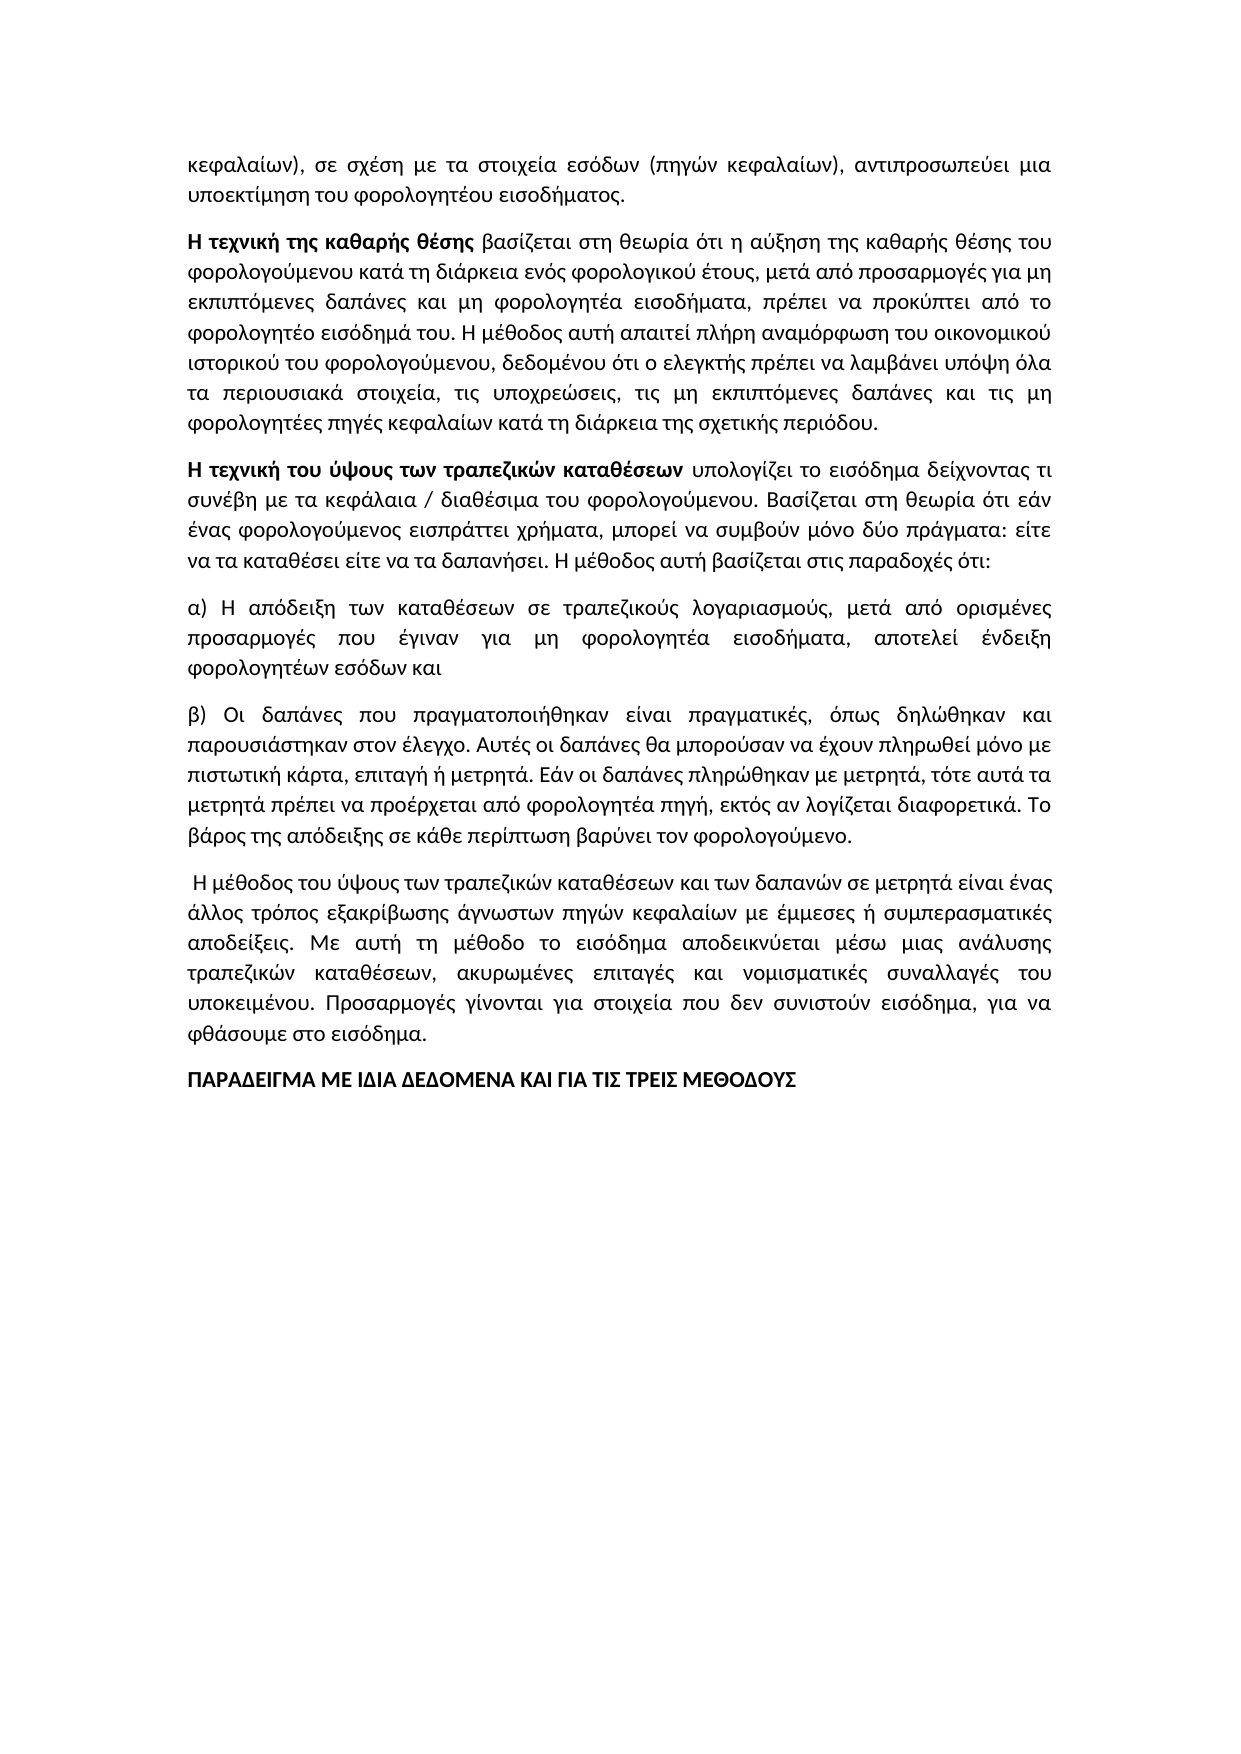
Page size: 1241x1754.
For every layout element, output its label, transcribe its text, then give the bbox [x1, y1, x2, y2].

text Η τεχνική της καθαρής θέσης βασίζεται στη θεωρία ότι η αύξηση της καθαρής θέσης του φορολογούμενου κατά τη διάρκεια ενός φορολογικού έτους, μετά από προσαρμογές για μη εκπιπτόμενες δαπάνες και μη φορολογητέα εισοδήματα, πρέπει να προκύπτει από το φορολογητέο εισόδημά του. Η μέθοδος αυτή απαιτεί πλήρη αναμόρφωση του οικονομικού ιστορικού του φορολογούμενου, δεδομένου ότι ο ελεγκτής πρέπει να λαμβάνει υπόψη όλα τα περιουσιακά στοιχεία, τις υποχρεώσεις, τις μη εκπιπτόμενες δαπάνες και τις μη φορολογητέες πηγές κεφαλαίων κατά τη διάρκεια της σχετικής περιόδου. [187, 227, 1053, 436]
text β) Οι δαπάνες που πραγματοποιήθηκαν είναι πραγματικές, όπως δηλώθηκαν και παρουσιάστηκαν στον έλεγχο. Αυτές οι δαπάνες θα μπορούσαν να έχουν πληρωθεί μόνο με πιστωτική κάρτα, επιταγή ή μετρητά. Εάν οι δαπάνες πληρώθηκαν με μετρητά, τότε αυτά τα μετρητά πρέπει να προέρχεται από φορολογητέα πηγή, εκτός αν λογίζεται διαφορετικά. Το βάρος της απόδειξης σε κάθε περίπτωση βαρύνει τον φορολογούμενο. [187, 700, 1053, 849]
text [187, 150, 1053, 208]
text α) Η απόδειξη των καταθέσεων σε τραπεζικούς λογαριασμούς, μετά από ορισμένες προσαρμογές που έγιναν για μη φορολογητέα εισοδήματα, αποτελεί ένδειξη φορολογητέων εσόδων και [187, 593, 1053, 681]
text Η τεχνική του ύψους των τραπεζικών καταθέσεων υπολογίζει το εισόδημα δείχνοντας τι συνέβη με τα κεφάλαια / διαθέσιμα του φορολογούμενου. Βασίζεται στη θεωρία ότι εάν ένας φορολογούμενος εισπράττει χρήματα, μπορεί να συμβούν μόνο δύο πράγματα: είτε να τα καταθέσει είτε να τα δαπανήσει. Η μέθοδος αυτή βασίζεται στις παραδοχές ότι: [187, 455, 1053, 574]
text Η μέθοδος του ύψους των τραπεζικών καταθέσεων και των δαπανών σε μετρητά είναι ένας άλλος τρόπος εξακρίβωσης άγνωστων πηγών κεφαλαίων με έμμεσες ή συμπερασματικές αποδείξεις. Με αυτή τη μέθοδο το εισόδημα αποδεικνύεται μέσω μιας ανάλυσης τραπεζικών καταθέσεων, ακυρωμένες επιταγές και νομισματικές συναλλαγές του υποκειμένου. Προσαρμογές γίνονται για στοιχεία που δεν συνιστούν εισόδημα, για να φθάσουμε στο εισόδημα. [187, 868, 1053, 1047]
text ΠΑΡΑΔΕΙΓΜΑ ΜΕ ΙΔΙΑ ΔΕΔΟΜΕΝΑ ΚΑΙ ΓΙΑ ΤΙΣ ΤΡΕΙΣ ΜΕΘΟΔΟΥΣ [187, 1066, 1053, 1094]
